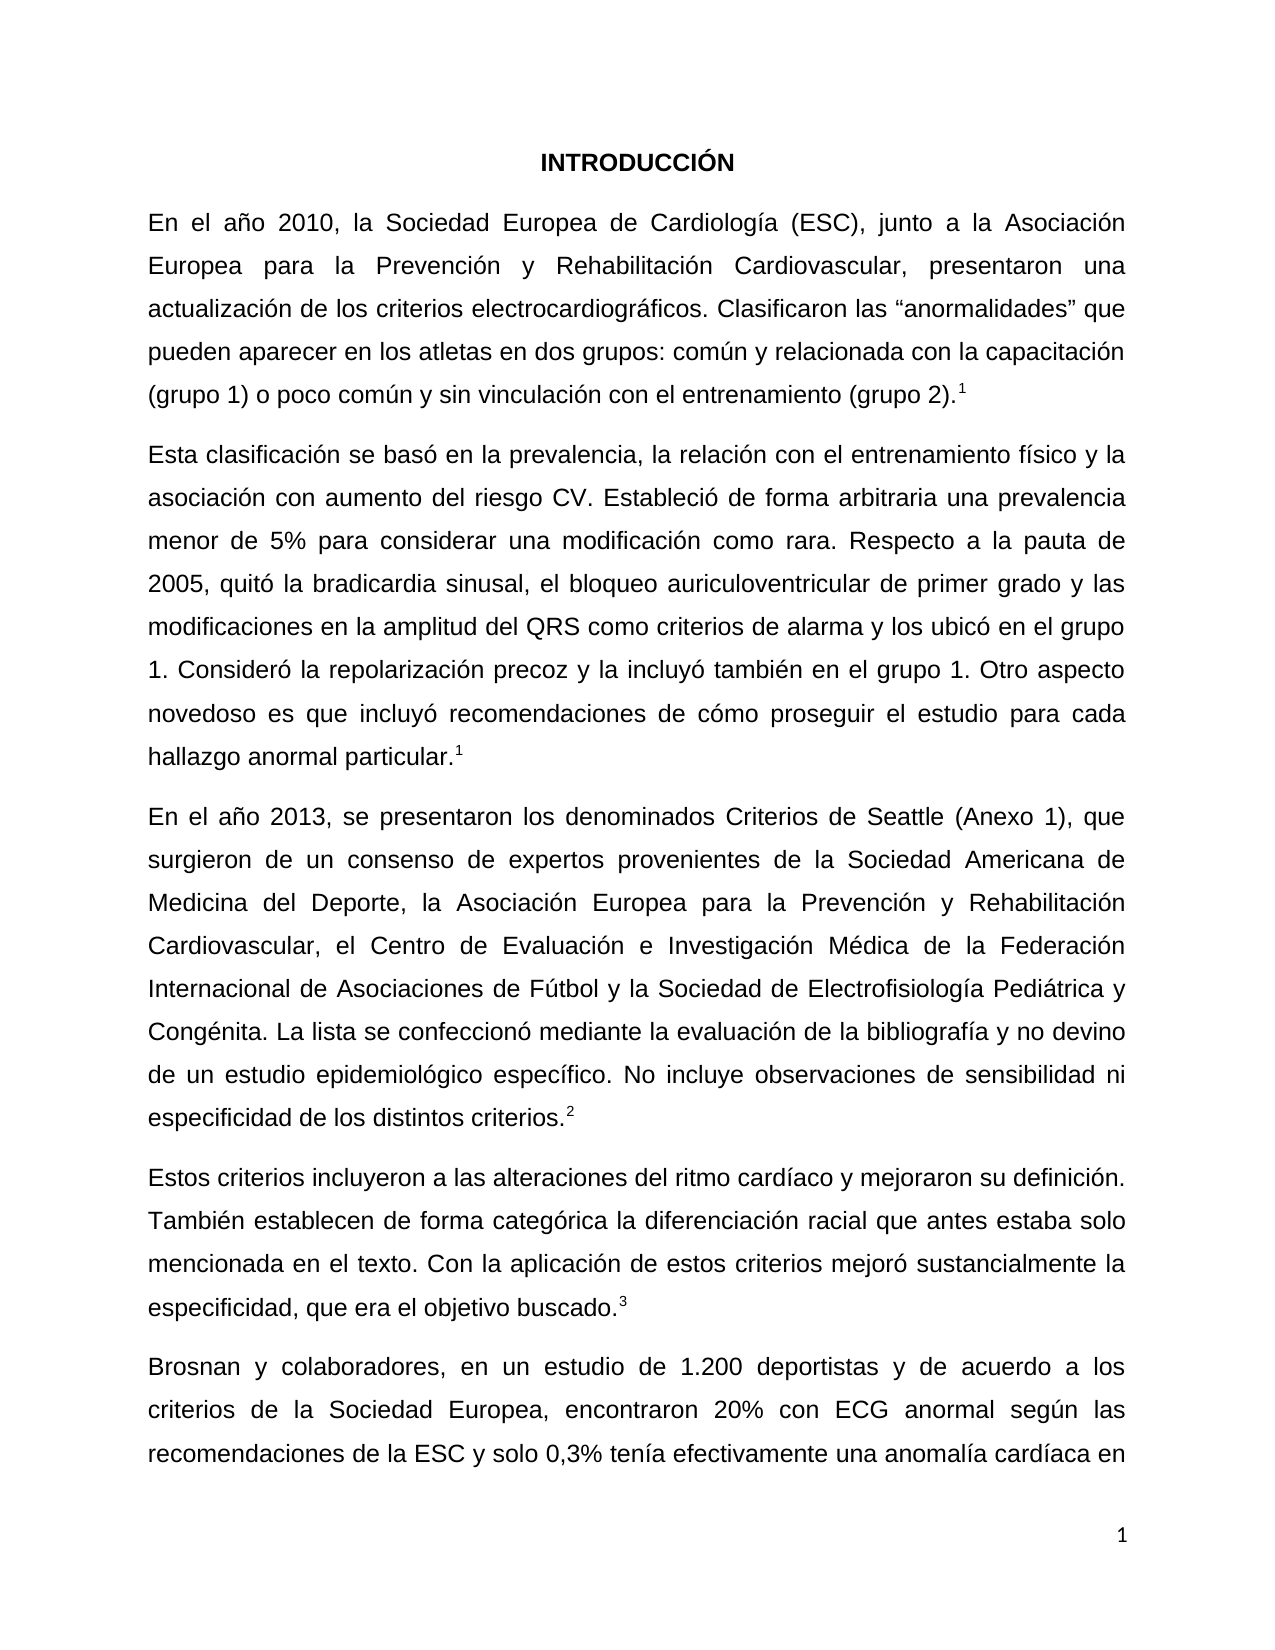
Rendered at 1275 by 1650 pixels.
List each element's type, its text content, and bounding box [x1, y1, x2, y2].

text En el año 2010, la Sociedad Europea de Cardiología (ESC), junto a la Asociación Europea para la Prevención y Rehabilitación Cardiovascular, presentaron una actualización de los criterios electrocardiográficos. Clasificaron las “anormalidades” que pueden aparecer en los atletas en dos grupos: común y relacionada con la capacitación (grupo 1) o poco común y sin vinculación con el entrenamiento (grupo 2).1 [148, 207, 1127, 409]
text Esta clasificación se basó en la prevalencia, la relación con el entrenamiento físico y la asociación con aumento del riesgo CV. Estableció de forma arbitraria una prevalencia menor de 5% para considerar una modificación como rara. Respecto a la pauta de 2005, quitó la bradicardia sinusal, el bloqueo auriculoventricular de primer grado y las modificaciones en la amplitud del QRS como criterios de alarma y los ubicó en el grupo 1. Consideró la repolarización precoz y la incluyó también en el grupo 1. Otro aspecto novedoso es que incluyó recomendaciones de cómo proseguir el estudio para cada hallazgo anormal particular.1 [148, 440, 1127, 770]
text En el año 2013, se presentaron los denominados Criterios de Seattle (Anexo 1), que surgieron de un consenso de expertos provenientes de la Sociedad Americana de Medicina del Deporte, la Asociación Europea para la Prevención y Rehabilitación Cardiovascular, el Centro de Evaluación e Investigación Médica de la Federación Internacional de Asociaciones de Fútbol y la Sociedad de Electrofisiología Pediátrica y Congénita. La lista se confeccionó mediante la evaluación de la bibliografía y no devino de un estudio epidemiológico específico. No incluye observaciones de sensibilidad ni especificidad de los distintos criterios.2 [148, 801, 1127, 1132]
text INTRODUCCIÓN [148, 148, 1127, 176]
text Estos criterios incluyeron a las alteraciones del ritmo cardíaco y mejoraron su definición. También establecen de forma categórica la diferenciación racial que antes estaba solo mencionada en el texto. Con la aplicación de estos criterios mejoró sustancialmente la especificidad, que era el objetivo buscado.3 [148, 1163, 1127, 1321]
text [148, 1352, 1127, 1467]
